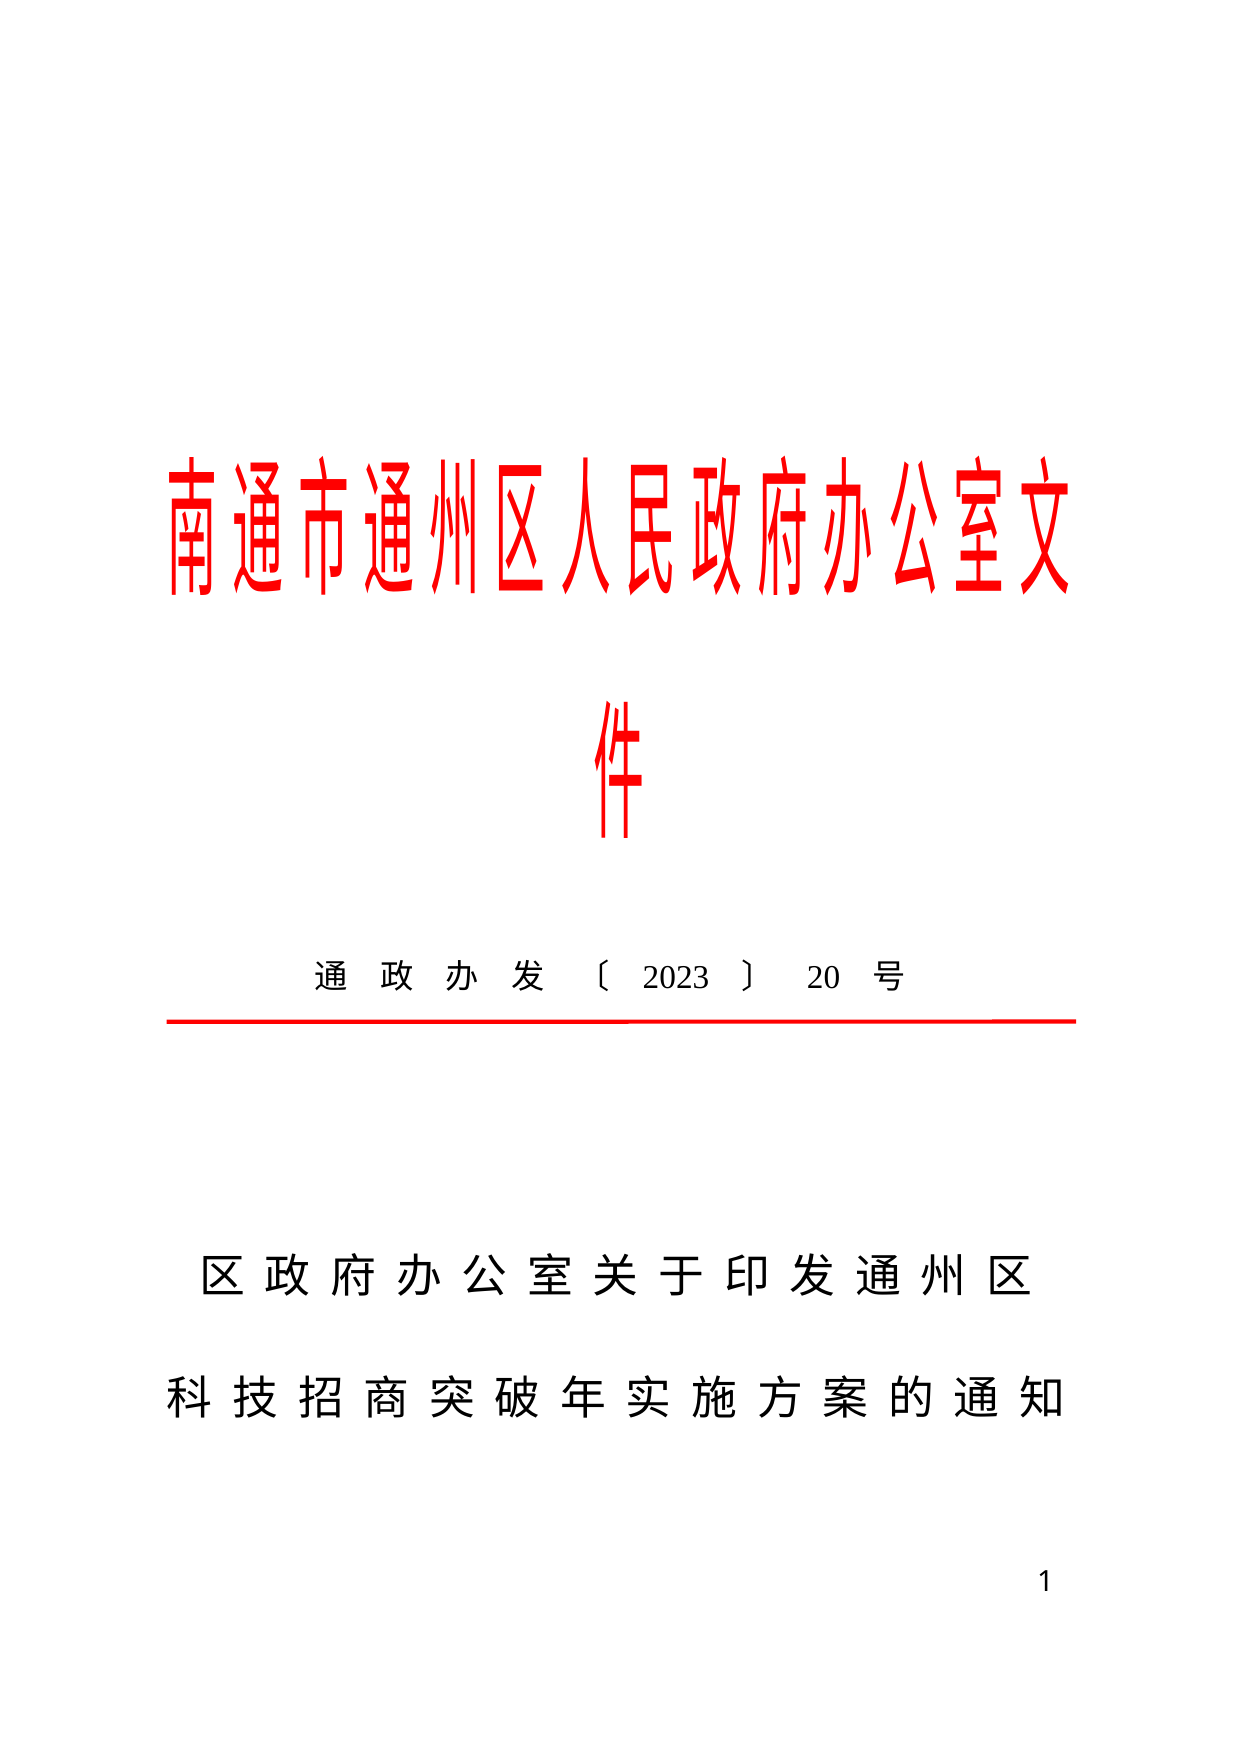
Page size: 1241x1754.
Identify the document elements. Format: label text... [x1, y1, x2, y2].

text 科技招商突破年实施方案的通知 [167, 1334, 1085, 1455]
text 南通市通州区人民政府办公室文件 [167, 396, 1085, 883]
text 通政办发〔2023〕20号 [167, 944, 1085, 1004]
text 区政府办公室关于印发通州区 [167, 1212, 1085, 1334]
